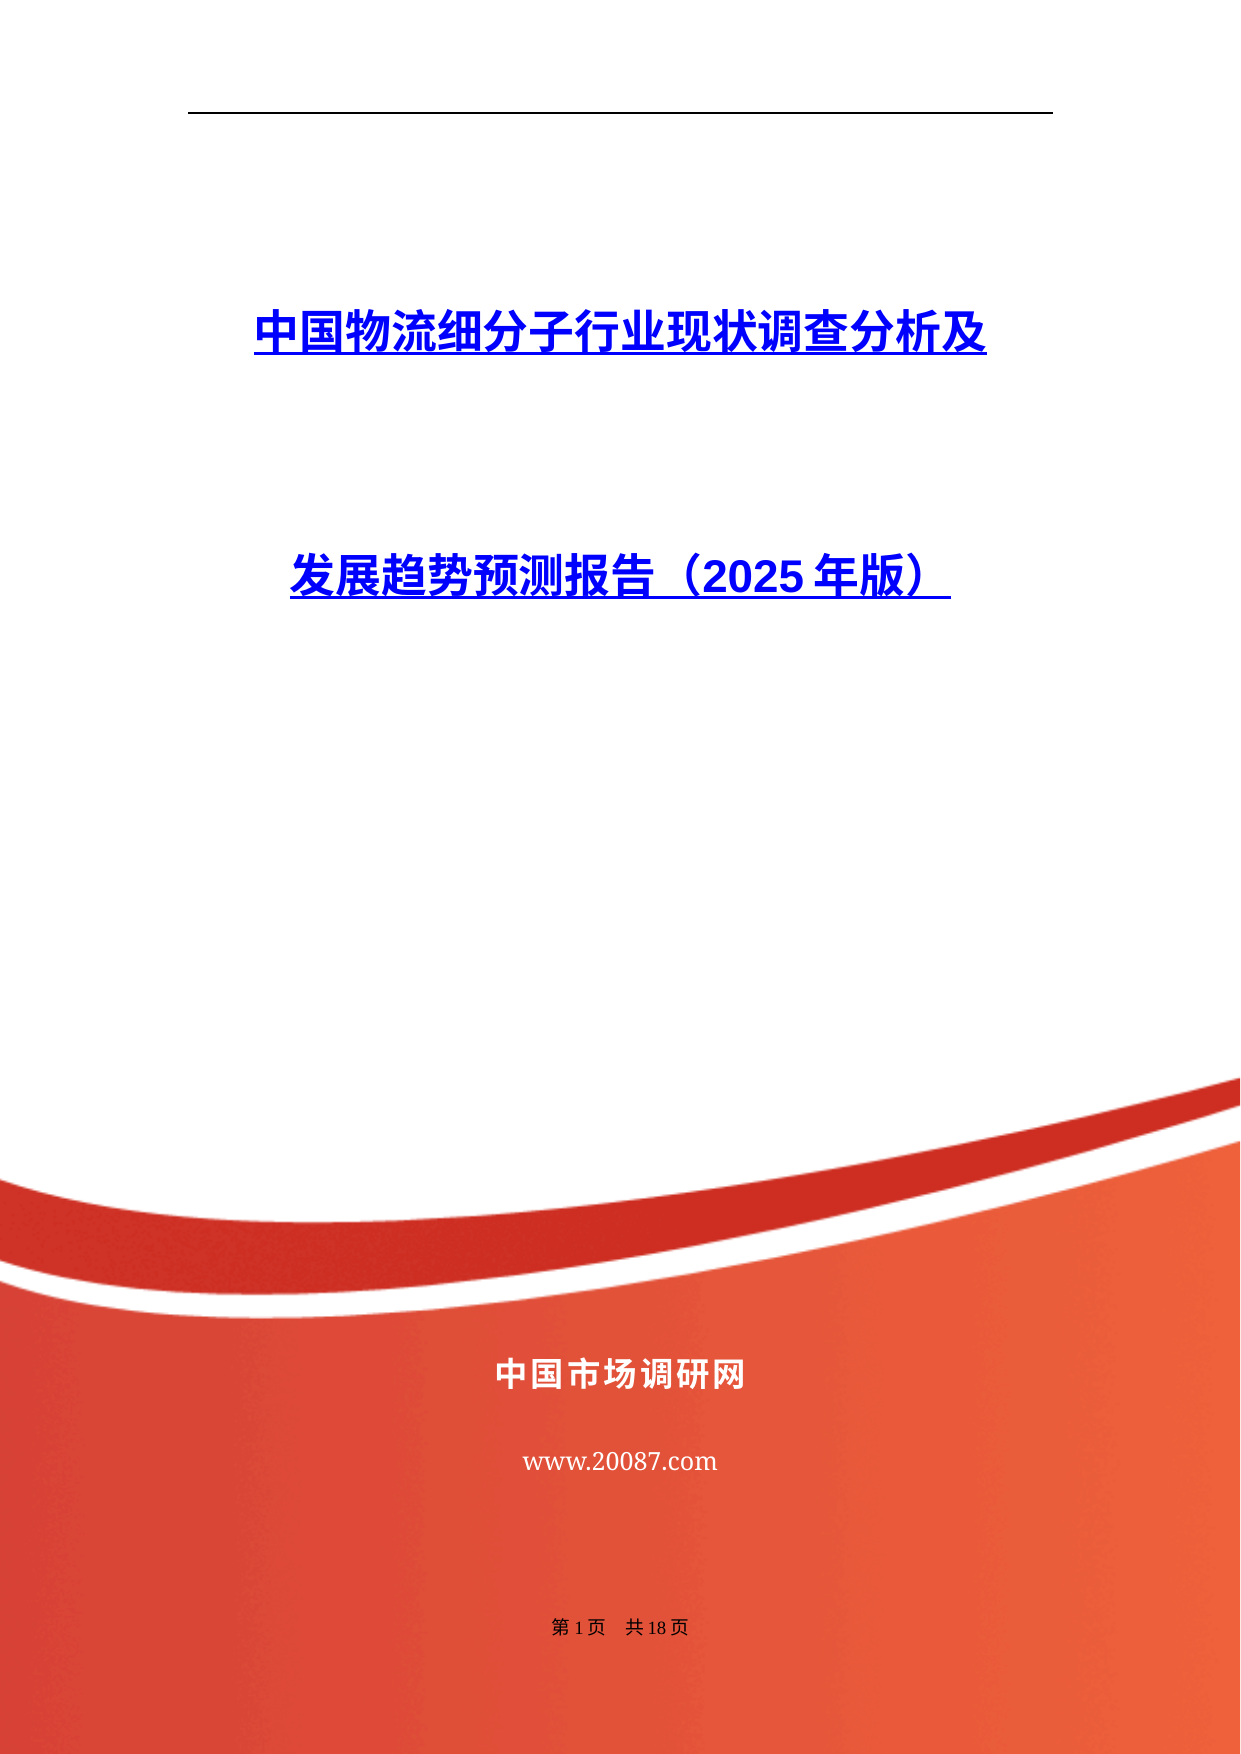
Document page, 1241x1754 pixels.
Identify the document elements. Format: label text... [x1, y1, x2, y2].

subtitle 中国市场调研网 [187, 1339, 1053, 1404]
picture [0, 1006, 1241, 1754]
table_header 中国物流细分子行业现状调查分析及发展趋势预测报告（2025年版） [188, 207, 1053, 773]
text www.20087.com [187, 1428, 1053, 1493]
